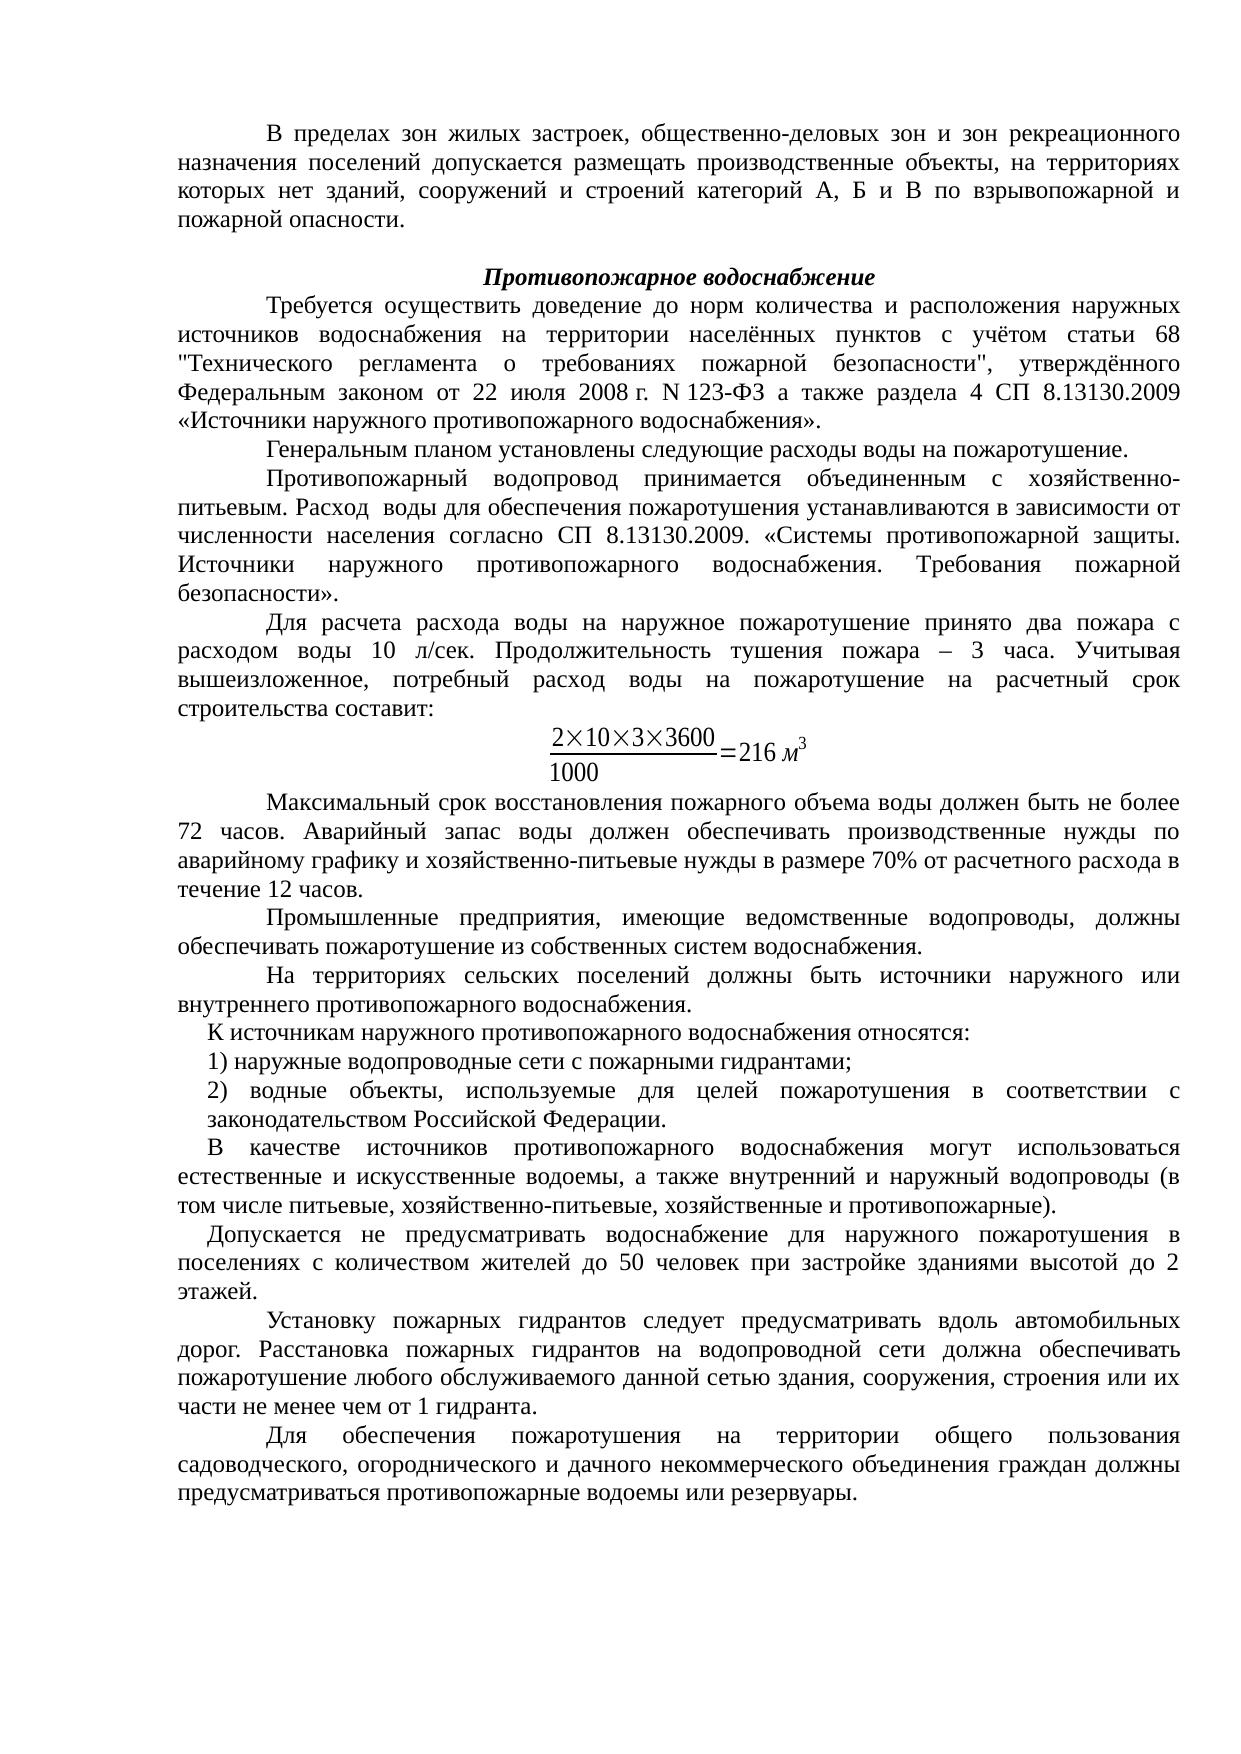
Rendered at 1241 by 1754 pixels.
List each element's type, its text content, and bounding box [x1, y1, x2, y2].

text Промышленные предприятия, имеющие ведомственные водопроводы, должны обеспечивать пожаротушение из собственных систем водоснабжения. [177, 902, 1181, 960]
text Противопожарное водоснабжение [177, 262, 1181, 291]
text Установку пожарных гидрантов следует предусматривать вдоль автомобильных дорог. Расстановка пожарных гидрантов на водопроводной сети должна обеспечивать пожаротушение любого обслуживаемого данной сетью здания, сооружения, строения или их части не менее чем от 1 гидранта. [177, 1305, 1181, 1420]
text Генеральным планом установлены следующие расходы воды на пожаротушение. [177, 434, 1181, 463]
text 2) водные объекты, используемые для целей пожаротушения в соответствии с законодательством Российской Федерации. [207, 1075, 1181, 1132]
text Для расчета расхода воды на наружное пожаротушение принято два пожара с расходом воды 10 л/сек. Продолжительность тушения пожара – 3 часа. Учитывая вышеизложенное, потребный расход воды на пожаротушение на расчетный срок строительства составит: [177, 607, 1181, 722]
text В пределах зон жилых застроек, общественно-деловых зон и зон рекреационного назначения поселений допускается размещать производственные объекты, на территориях которых нет зданий, сооружений и строений категорий А, Б и В по взрывопожарной и пожарной опасности. [177, 118, 1181, 233]
text На территориях сельских поселений должны быть источники наружного или внутреннего противопожарного водоснабжения. [177, 960, 1181, 1017]
text Допускается не предусматривать водоснабжение для наружного пожаротушения в поселениях с количеством жителей до 50 человек при застройке зданиями высотой до 2 этажей. [177, 1219, 1181, 1305]
text К источникам наружного противопожарного водоснабжения относятся: [177, 1017, 1181, 1046]
text Требуется осуществить доведение до норм количества и расположения наружных источников водоснабжения на территории населённых пунктов с учётом статьи 68 "Технического регламента о требованиях пожарной безопасности", утверждённого Федеральным законом от 22 июля 2008 г. N 123-ФЗ а также раздела 4 СП 8.13130.2009 «Источники наружного противопожарного водоснабжения». [177, 291, 1181, 434]
text Максимальный срок восстановления пожарного объема воды должен быть не более 72 часов. Аварийный запас воды должен обеспечивать производственные нужды по аварийному графику и хозяйственно-питьевые нужды в размере 70% от расчетного расхода в течение 12 часов. [177, 787, 1181, 902]
text В качестве источников противопожарного водоснабжения могут использоваться естественные и искусственные водоемы, а также внутренний и наружный водопроводы (в том числе питьевые, хозяйственно-питьевые, хозяйственные и противопожарные). [177, 1132, 1181, 1219]
text Противопожарный водопровод принимается объединенным с хозяйственно-питьевым. Расход воды для обеспечения пожаротушения устанавливаются в зависимости от численности населения согласно СП 8.13130.2009. «Системы противопожарной защиты. Источники наружного противопожарного водоснабжения. Требования пожарной безопасности». [177, 463, 1181, 607]
text 1) наружные водопроводные сети с пожарными гидрантами; [177, 1046, 1181, 1075]
text Для обеспечения пожаротушения на территории общего пользования садоводческого, огороднического и дачного некоммерческого объединения граждан должны предусматриваться противопожарные водоемы или резервуары. [177, 1420, 1181, 1506]
